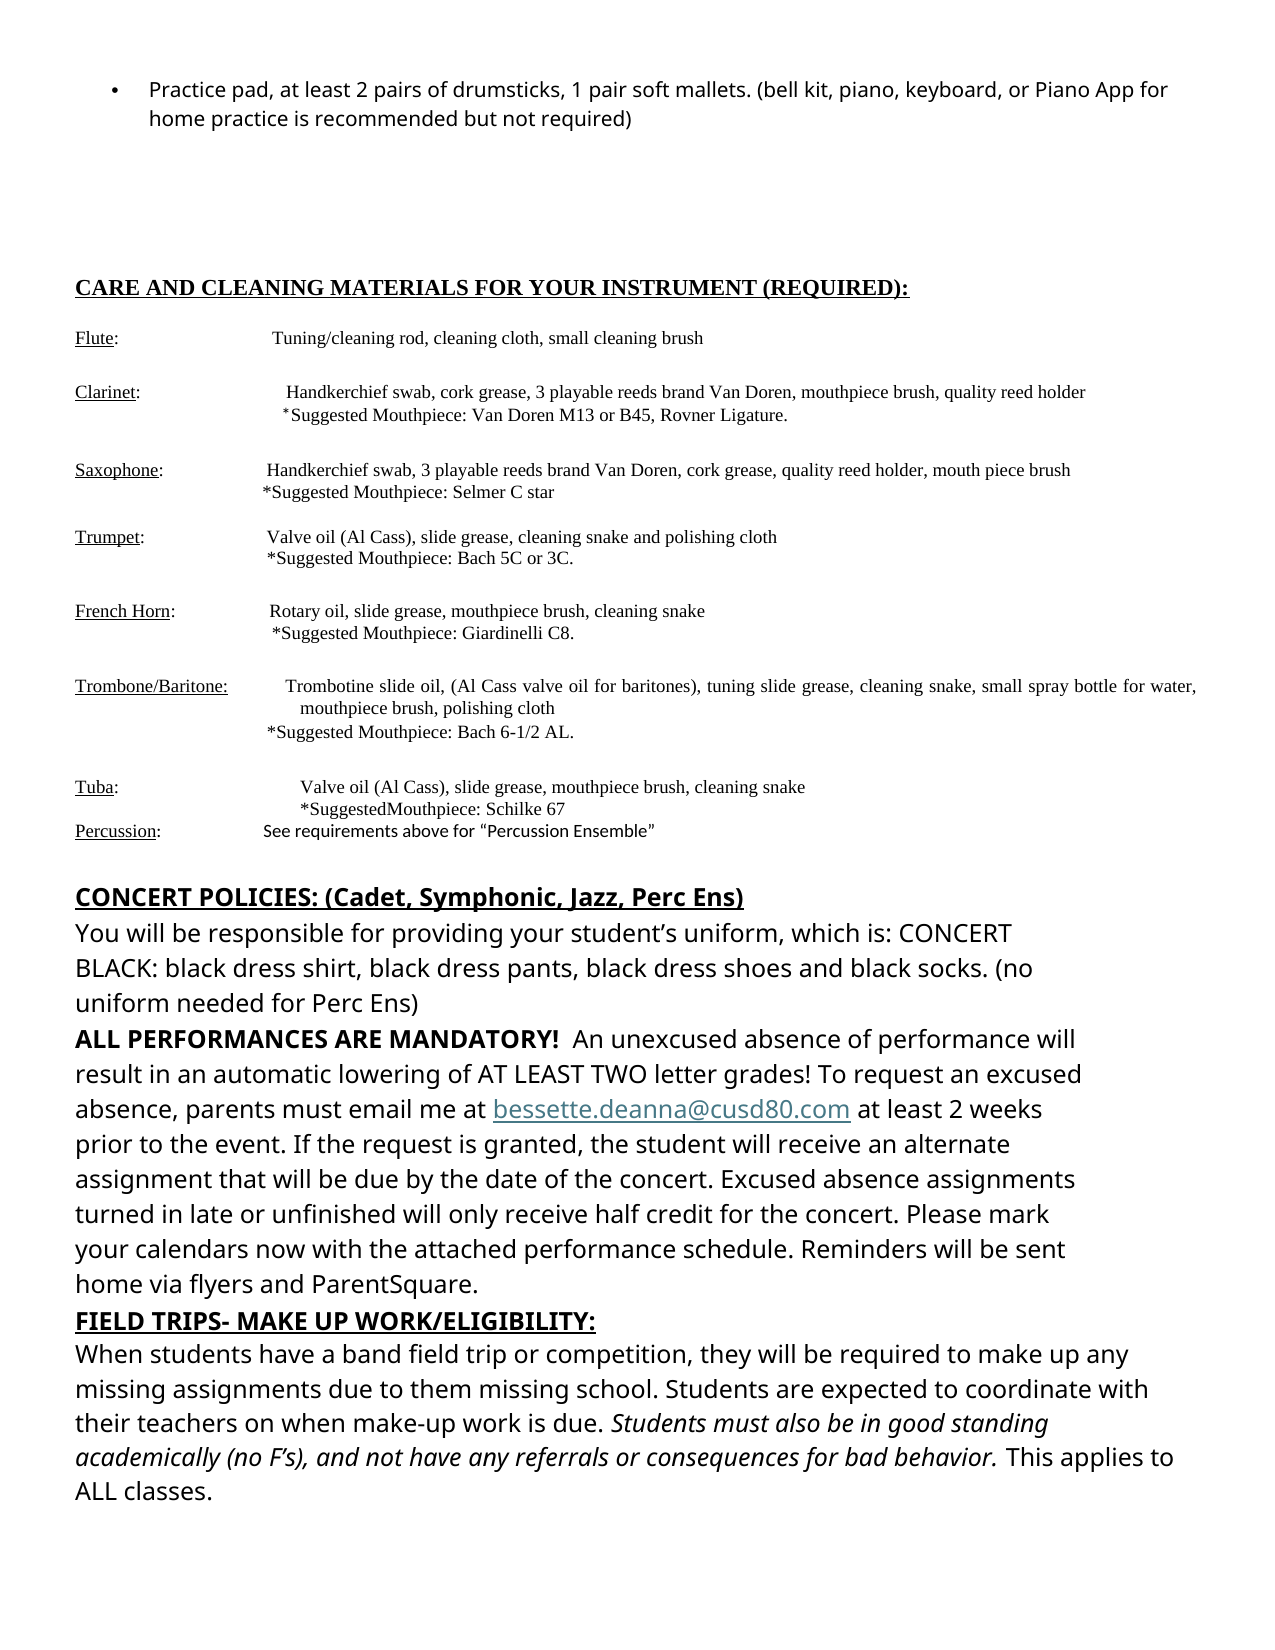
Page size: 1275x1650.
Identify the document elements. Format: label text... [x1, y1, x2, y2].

text Saxophone: Handkerchief swab, 3 playable reeds brand Van Doren, cork grease, quality reed holder, mouth piece brush [75, 459, 1200, 480]
text French Horn: Rotary oil, slide grease, mouthpiece brush, cleaning snake [75, 600, 1200, 621]
text *Suggested Mouthpiece: Bach 6-1/2 AL. [75, 721, 1200, 742]
text CONCERT POLICIES: (Cadet, Symphonic, Jazz, Perc Ens) [75, 879, 1200, 913]
text Trumpet: Valve oil (Al Cass), slide grease, cleaning snake and polishing cloth [75, 526, 868, 547]
text Tuba: Valve oil (Al Cass), slide grease, mouthpiece brush, cleaning snake *SuggestedMouthpiece: Schilke 67 [75, 776, 957, 819]
text Trombone/Baritone: Trombotine slide oil, (Al Cass valve oil for baritones), tuning slide grease, cleaning snake, small spray bottle for water, mouthpiece brush, polishing cloth [75, 675, 1200, 718]
text CARE AND CLEANING MATERIALS FOR YOUR INSTRUMENT (REQUIRED): [75, 274, 1200, 300]
list Practice pad, at least 2 pairs of drumsticks, 1 pair soft mallets. (bell kit, piano, keyboard, or Piano App for home practice is recommended but not required) [111, 75, 1200, 133]
text FIELD TRIPS- MAKE UP WORK/ELIGIBILITY: [75, 1303, 1200, 1337]
text Clarinet: Handkerchief swab, cork grease, 3 playable reeds brand Van Doren, mouthpiece brush, quality reed holder [75, 381, 1200, 403]
text When students have a band field trip or competition, they will be required to make up any missing assignments due to them missing school. Students are expected to coordinate with their teachers on when make-up work is due. Students must also be in good standing academically (no F’s), and not have any referrals or consequences for bad behavior. This applies to ALL classes. [75, 1337, 1200, 1507]
text *Suggested Mouthpiece: Van Doren M13 or B45, Rovner Ligature. [75, 404, 1200, 427]
text Flute: Tuning/cleaning rod, cleaning cloth, small cleaning brush [75, 327, 1200, 348]
text Percussion: See requirements above for “Percussion Ensemble” [75, 819, 957, 842]
text ALL PERFORMANCES ARE MANDATORY! An unexcused absence of performance will result in an automatic lowering of AT LEAST TWO letter grades! To request an excused absence, parents must email me at bessette.deanna@cusd80.com at least 2 weeks prior to the event. If the request is granted, the student will receive an alternate assignment that will be due by the date of the concert. Excused absence assignments turned in late or unfinished will only receive half credit for the concert. Please mark your calendars now with the attached performance schedule. Reminders will be sent home via flyers and ParentSquare. [75, 1022, 1091, 1301]
text *Suggested Mouthpiece: Selmer C star [75, 481, 1200, 503]
text *Suggested Mouthpiece: Giardinelli C8. [150, 622, 1200, 644]
text *Suggested Mouthpiece: Bach 5C or 3C. [75, 547, 1200, 569]
text You will be responsible for providing your student’s uniform, which is: CONCERT BLACK: black dress shirt, black dress pants, black dress shoes and black socks. (no uniform needed for Perc Ens) [75, 916, 1091, 1020]
